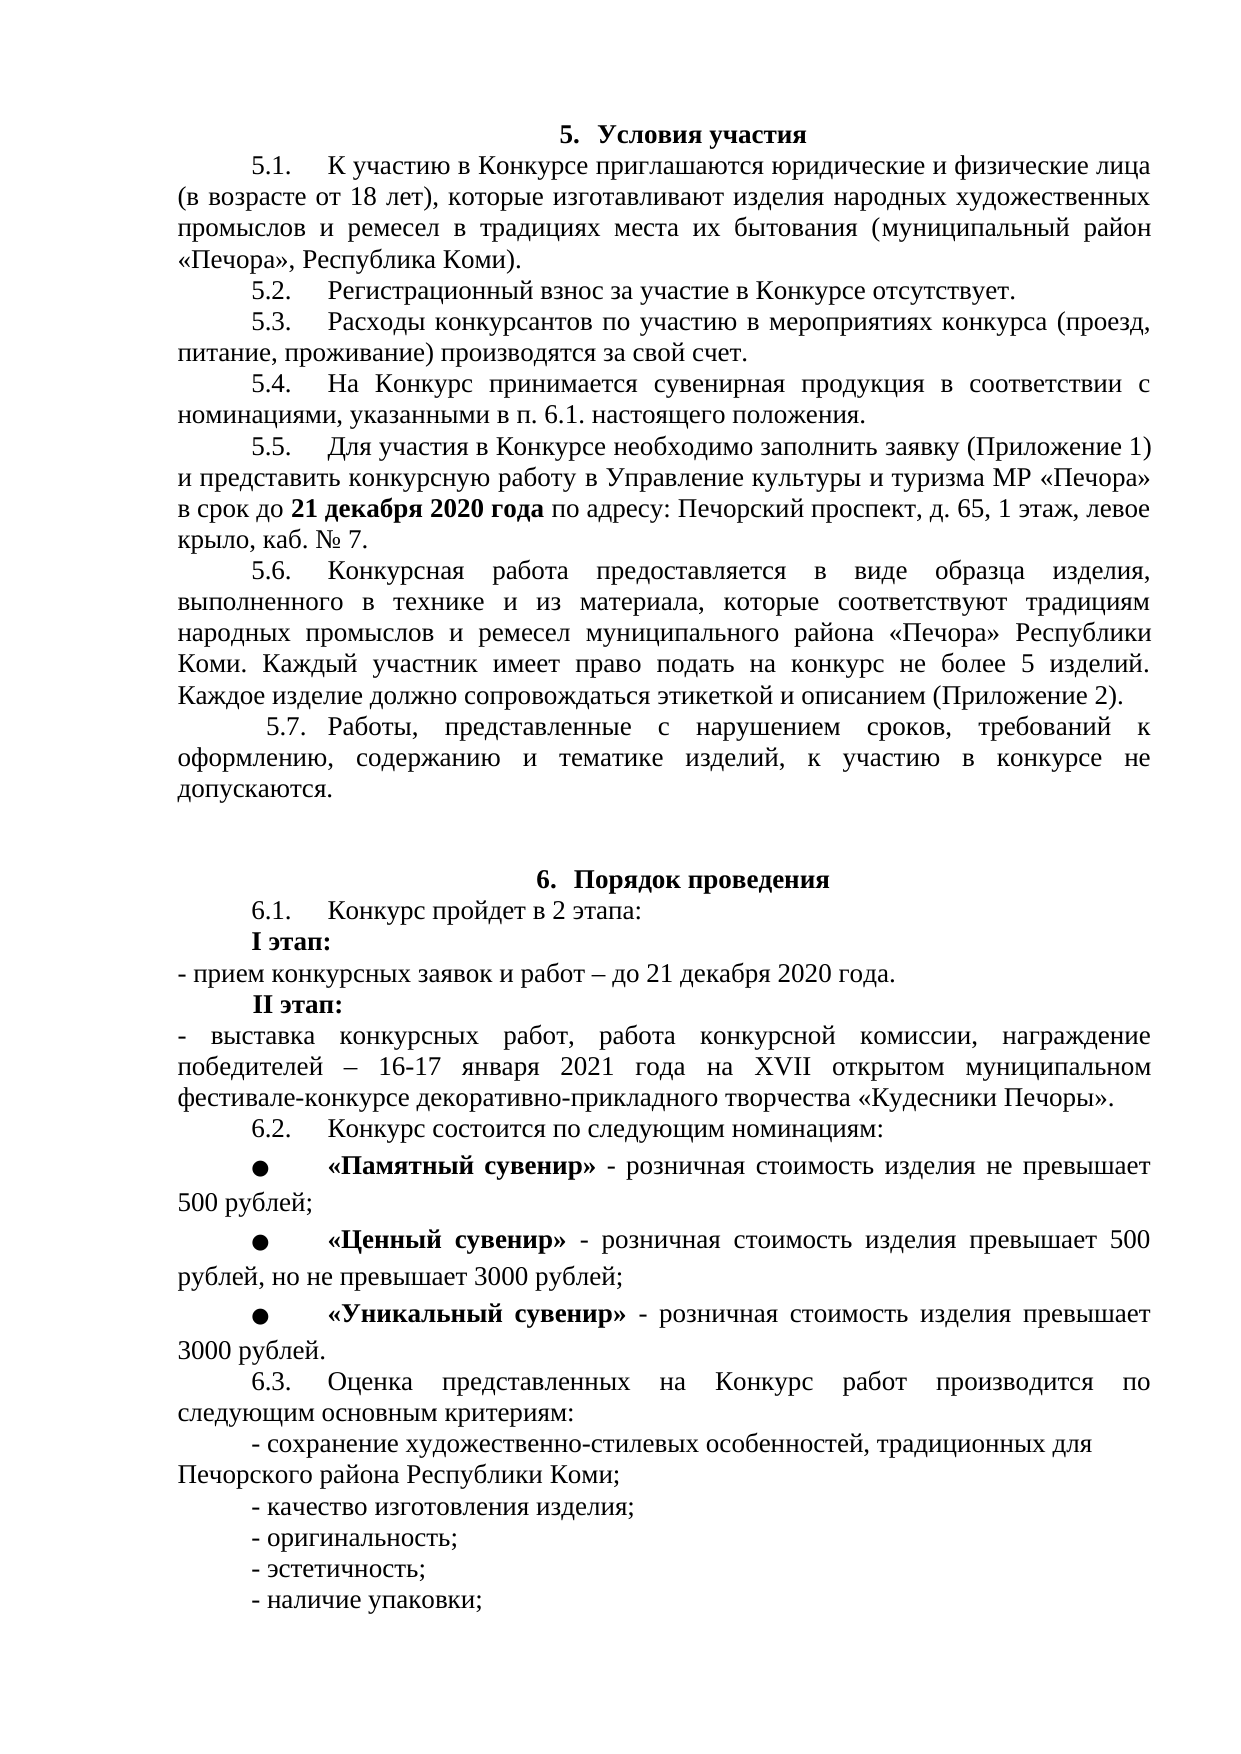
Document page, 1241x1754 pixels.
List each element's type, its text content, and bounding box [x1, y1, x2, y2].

list К участию в Конкурсе приглашаются юридические и физические лица (в возрасте от 18 лет), которые изготавливают изделия народных художественных промыслов и ремесел в традициях места их бытования (муниципальный район «Печора», Республика Коми). [177, 149, 1152, 274]
list На Конкурс принимается сувенирная продукция в соответствии с номинациями, указанными в п. 6.1. настоящего положения. [177, 367, 1152, 429]
list - наличие упаковки; [177, 1583, 1152, 1614]
list «Памятный сувенир» - розничная стоимость изделия не превышает 500 рублей; [177, 1143, 1152, 1217]
list Конкурс пройдет в 2 этапа: [177, 894, 1152, 926]
list Для участия в Конкурсе необходимо заполнить заявку (Приложение 1) и представить конкурсную работу в Управление культуры и туризма МР «Печора» в срок до 21 декабря 2020 года по адресу: Печорский проспект, д. 65, 1 этаж, левое крыло, каб. № 7. [177, 429, 1152, 554]
list Конкурсная работа предоставляется в виде образца изделия, выполненного в технике и из материала, которые соответствуют традициям народных промыслов и ремесел муниципального района «Печора» Республики Коми. Каждый участник имеет право подать на конкурс не более 5 изделий. Каждое изделие должно сопровождаться этикеткой и описанием (Приложение 2). [177, 554, 1152, 710]
list - сохранение художественно-стилевых особенностей, традиционных для Печорского района Республики Коми; [177, 1427, 1152, 1490]
list Порядок проведения [215, 863, 1152, 894]
list - качество изготовления изделия; [177, 1490, 1152, 1521]
list «Ценный сувенир» - розничная стоимость изделия превышает 500 рублей, но не превышает 3000 рублей; [177, 1217, 1152, 1291]
text II этап: [177, 988, 1152, 1019]
list - оригинальность; [177, 1521, 1152, 1552]
text I этап: [177, 926, 1152, 957]
list Оценка представленных на Конкурс работ производится по следующим основным критериям: [177, 1365, 1152, 1427]
list Работы, представленные с нарушением сроков, требований к оформлению, содержанию и тематике изделий, к участию в конкурсе не допускаются. [177, 710, 1152, 803]
list Условия участия [215, 118, 1152, 149]
list Регистрационный взнос за участие в Конкурсе отсутствует. [177, 274, 1152, 305]
list «Уникальный сувенир» - розничная стоимость изделия превышает 3000 рублей. [177, 1291, 1152, 1365]
list Расходы конкурсантов по участию в мероприятиях конкурса (проезд, питание, проживание) производятся за свой счет. [177, 305, 1152, 367]
list Конкурс состоится по следующим номинациям: [177, 1112, 1152, 1143]
text - выставка конкурсных работ, работа конкурсной комиссии, награждение победителей – 16-17 января 2021 года на XVII открытом муниципальном фестивале-конкурсе декоративно-прикладного творчества «Кудесники Печоры». [177, 1019, 1152, 1112]
list - эстетичность; [177, 1552, 1152, 1583]
text - прием конкурсных заявок и работ – до 21 декабря 2020 года. [177, 957, 1152, 988]
